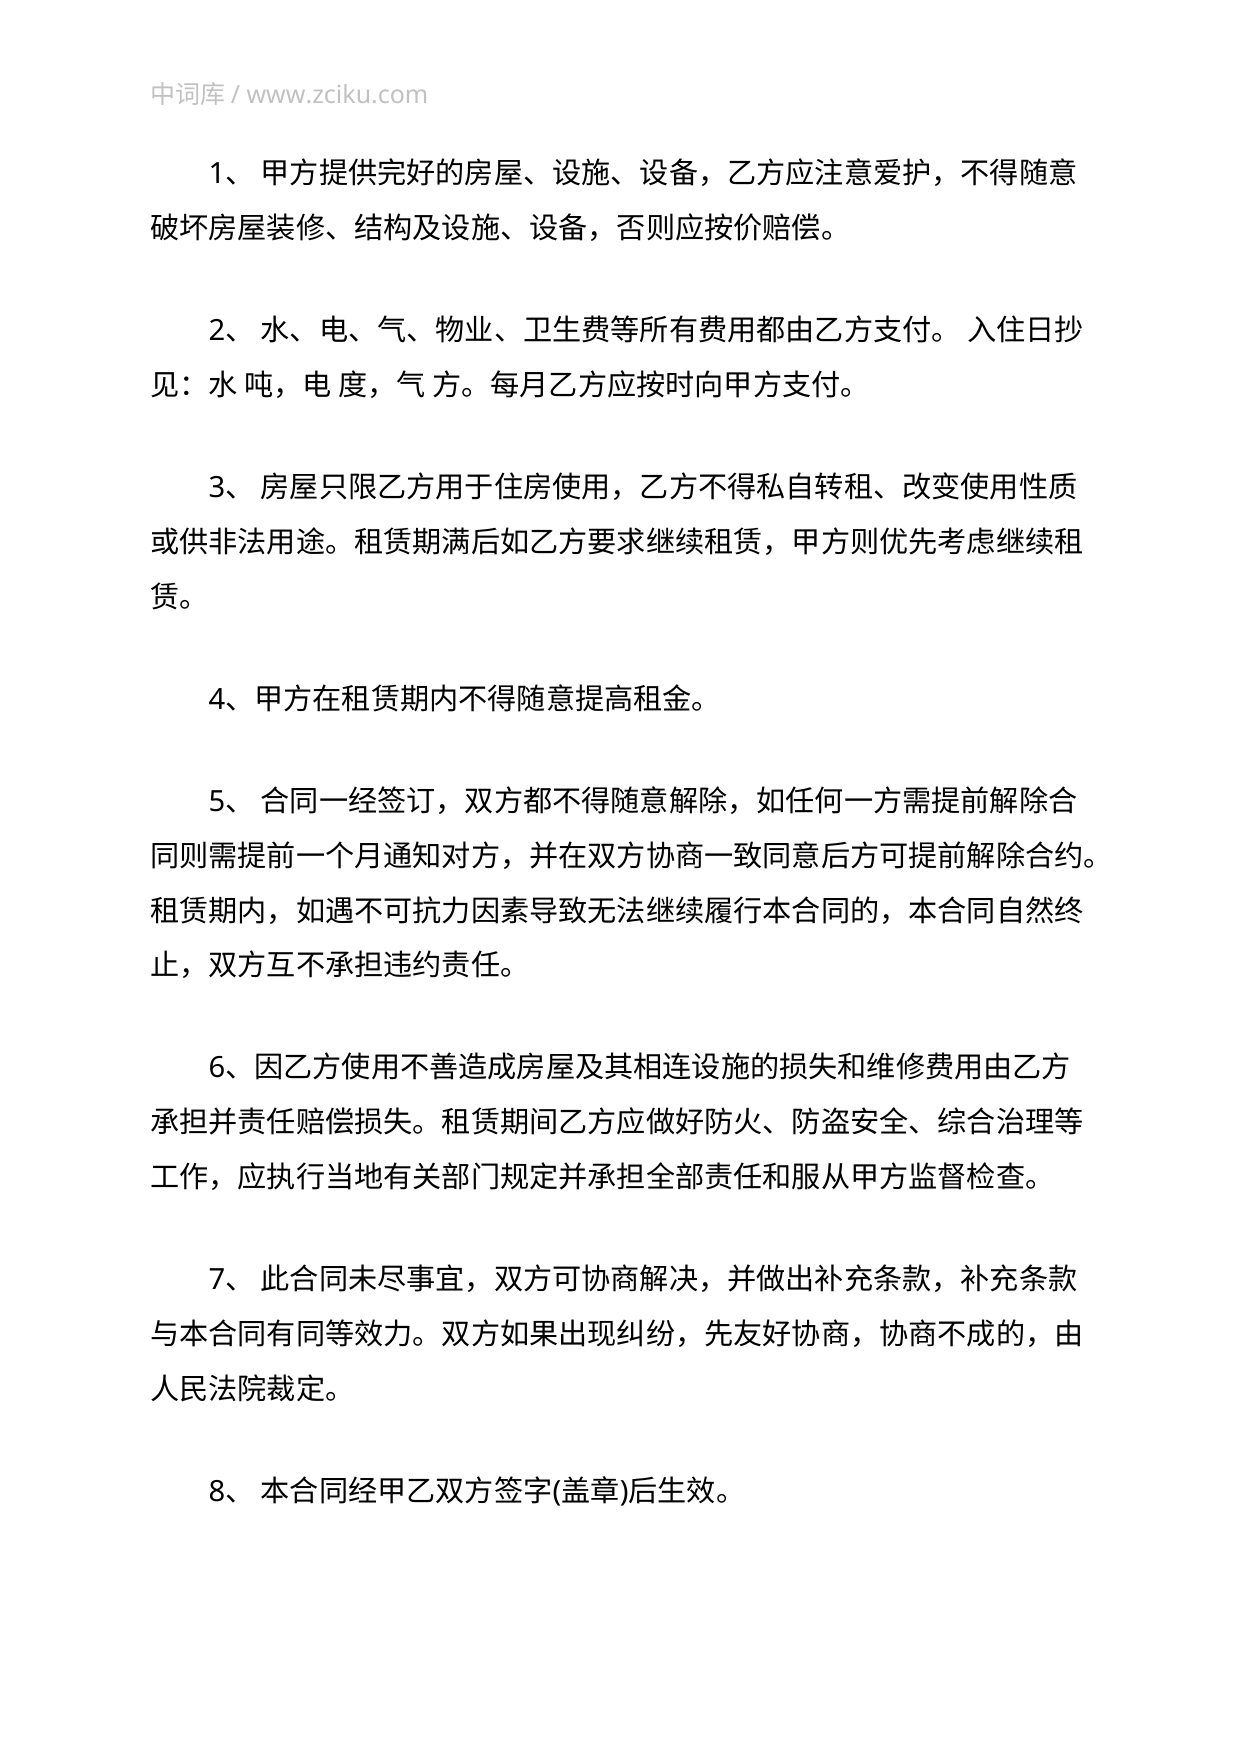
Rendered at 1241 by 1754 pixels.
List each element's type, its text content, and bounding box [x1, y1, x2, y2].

text 1、 甲方提供完好的房屋、设施、设备，乙方应注意爱护，不得随意破坏房屋装修、结构及设施、设备，否则应按价赔偿。 [150, 150, 1090, 247]
text 7、 此合同未尽事宜，双方可协商解决，并做出补充条款，补充条款与本合同有同等效力。双方如果出现纠纷，先友好协商，协商不成的，由人民法院裁定。 [150, 1255, 1090, 1408]
text 3、 房屋只限乙方用于住房使用，乙方不得私自转租、改变使用性质或供非法用途。租赁期满后如乙方要求继续租赁，甲方则优先考虑继续租赁。 [150, 463, 1090, 616]
text 2、 水、电、气、物业、卫生费等所有费用都由乙方支付。 入住日抄见：水 吨，电 度，气 方。每月乙方应按时向甲方支付。 [150, 307, 1090, 404]
text 6、因乙方使用不善造成房屋及其相连设施的损失和维修费用由乙方承担并责任赔偿损失。租赁期间乙方应做好防火、防盗安全、综合治理等工作，应执行当地有关部门规定并承担全部责任和服从甲方监督检查。 [150, 1044, 1090, 1196]
text 8、 本合同经甲乙双方签字(盖章)后生效。 [150, 1467, 1090, 1509]
text 5、 合同一经签订，双方都不得随意解除，如任何一方需提前解除合同则需提前一个月通知对方，并在双方协商一致同意后方可提前解除合约。租赁期内，如遇不可抗力因素导致无法继续履行本合同的，本合同自然终止，双方互不承担违约责任。 [150, 777, 1090, 984]
text 4、甲方在租赁期内不得随意提高租金。 [150, 675, 1090, 718]
